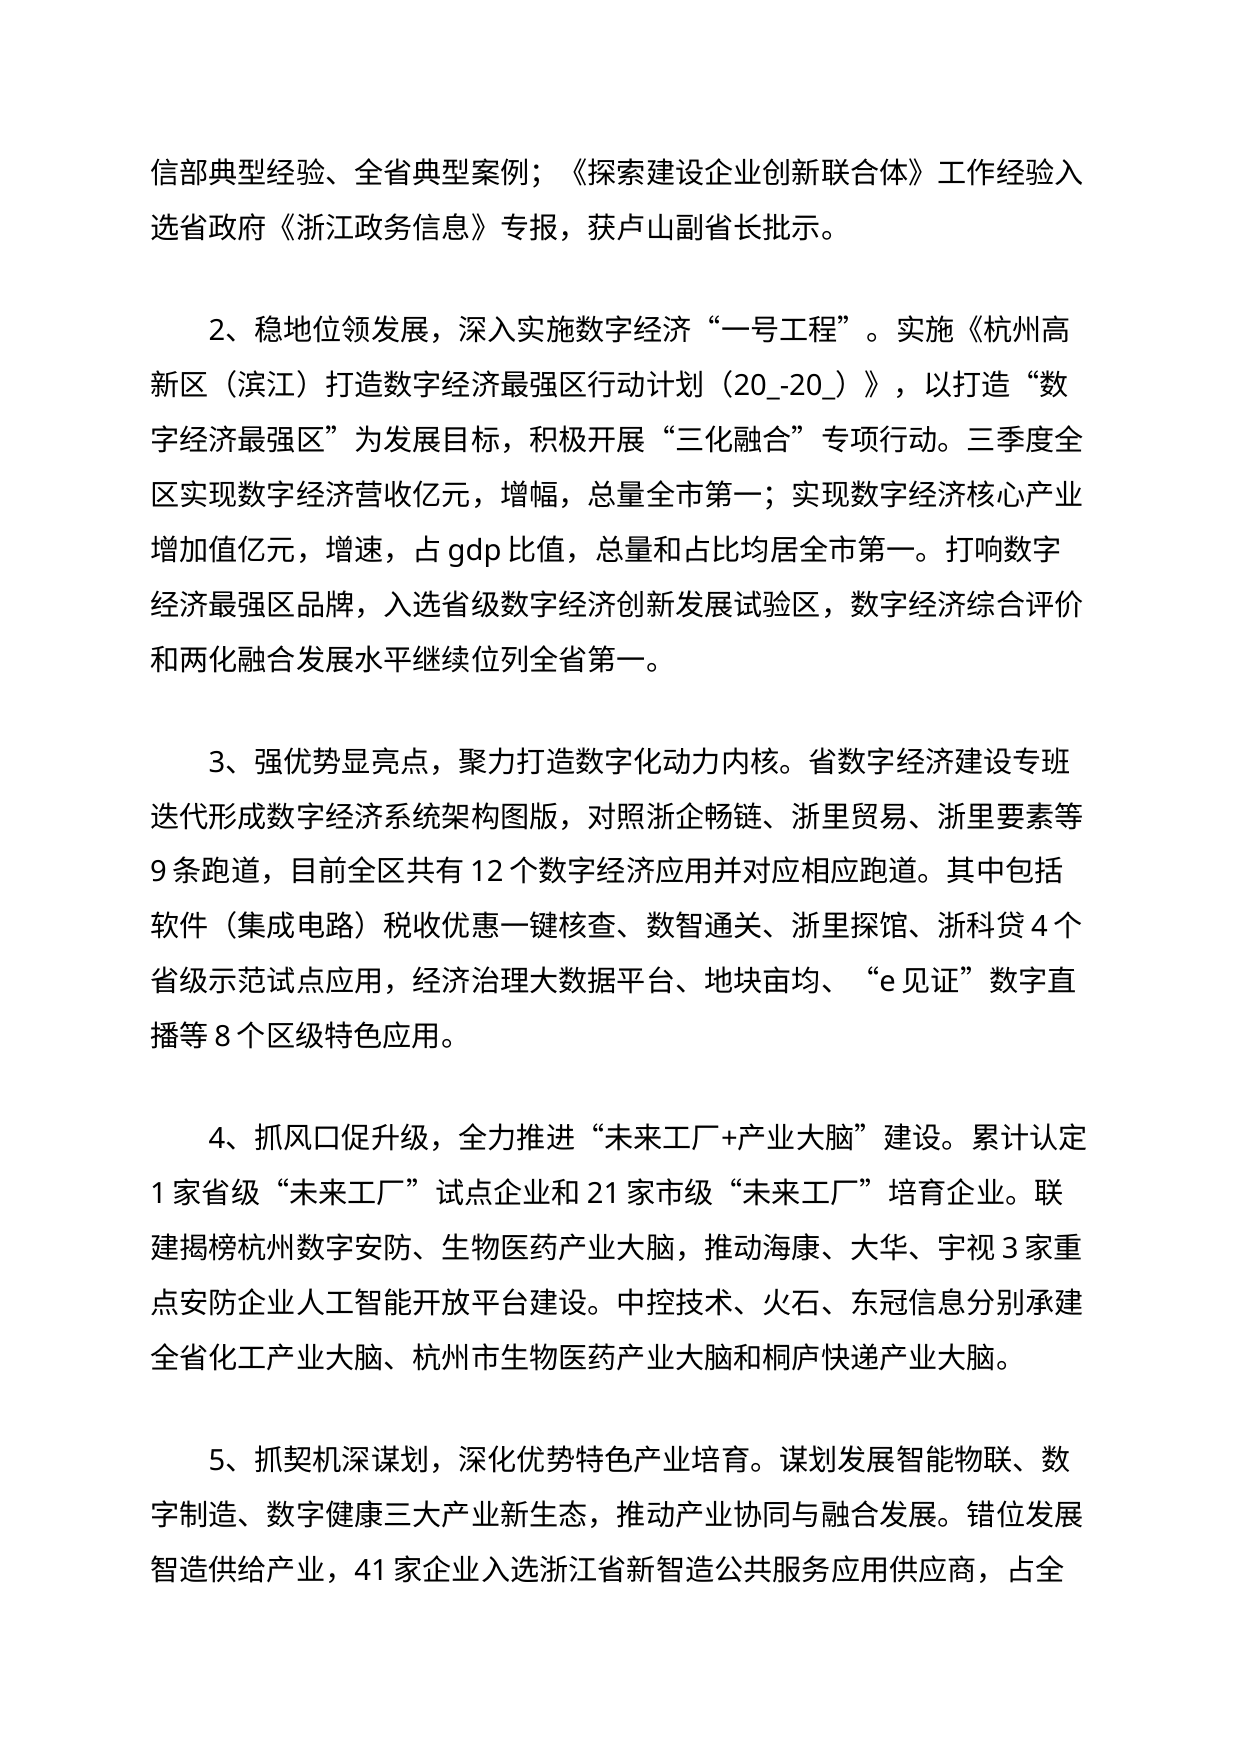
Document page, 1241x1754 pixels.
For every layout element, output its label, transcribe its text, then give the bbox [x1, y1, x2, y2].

text 2、稳地位领发展，深入实施数字经济“一号工程”。实施《杭州高新区（滨江）打造数字经济最强区行动计划（20_-20_）》，以打造“数字经济最强区”为发展目标，积极开展“三化融合”专项行动。三季度全区实现数字经济营收亿元，增幅，总量全市第一；实现数字经济核心产业增加值亿元，增速，占gdp比值，总量和占比均居全市第一。打响数字经济最强区品牌，入选省级数字经济创新发展试验区，数字经济综合评价和两化融合发展水平继续位列全省第一。 [150, 307, 1090, 679]
text 3、强优势显亮点，聚力打造数字化动力内核。省数字经济建设专班迭代形成数字经济系统架构图版，对照浙企畅链、浙里贸易、浙里要素等9条跑道，目前全区共有12个数字经济应用并对应相应跑道。其中包括软件（集成电路）税收优惠一键核查、数智通关、浙里探馆、浙科贷4个省级示范试点应用，经济治理大数据平台、地块亩均、“e见证”数字直播等8个区级特色应用。 [150, 738, 1090, 1055]
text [150, 150, 1090, 247]
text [150, 1437, 1090, 1589]
text 4、抓风口促升级，全力推进“未来工厂+产业大脑”建设。累计认定1家省级“未来工厂”试点企业和21家市级“未来工厂”培育企业。联建揭榜杭州数字安防、生物医药产业大脑，推动海康、大华、宇视3家重点安防企业人工智能开放平台建设。中控技术、火石、东冠信息分别承建全省化工产业大脑、杭州市生物医药产业大脑和桐庐快递产业大脑。 [150, 1115, 1090, 1377]
